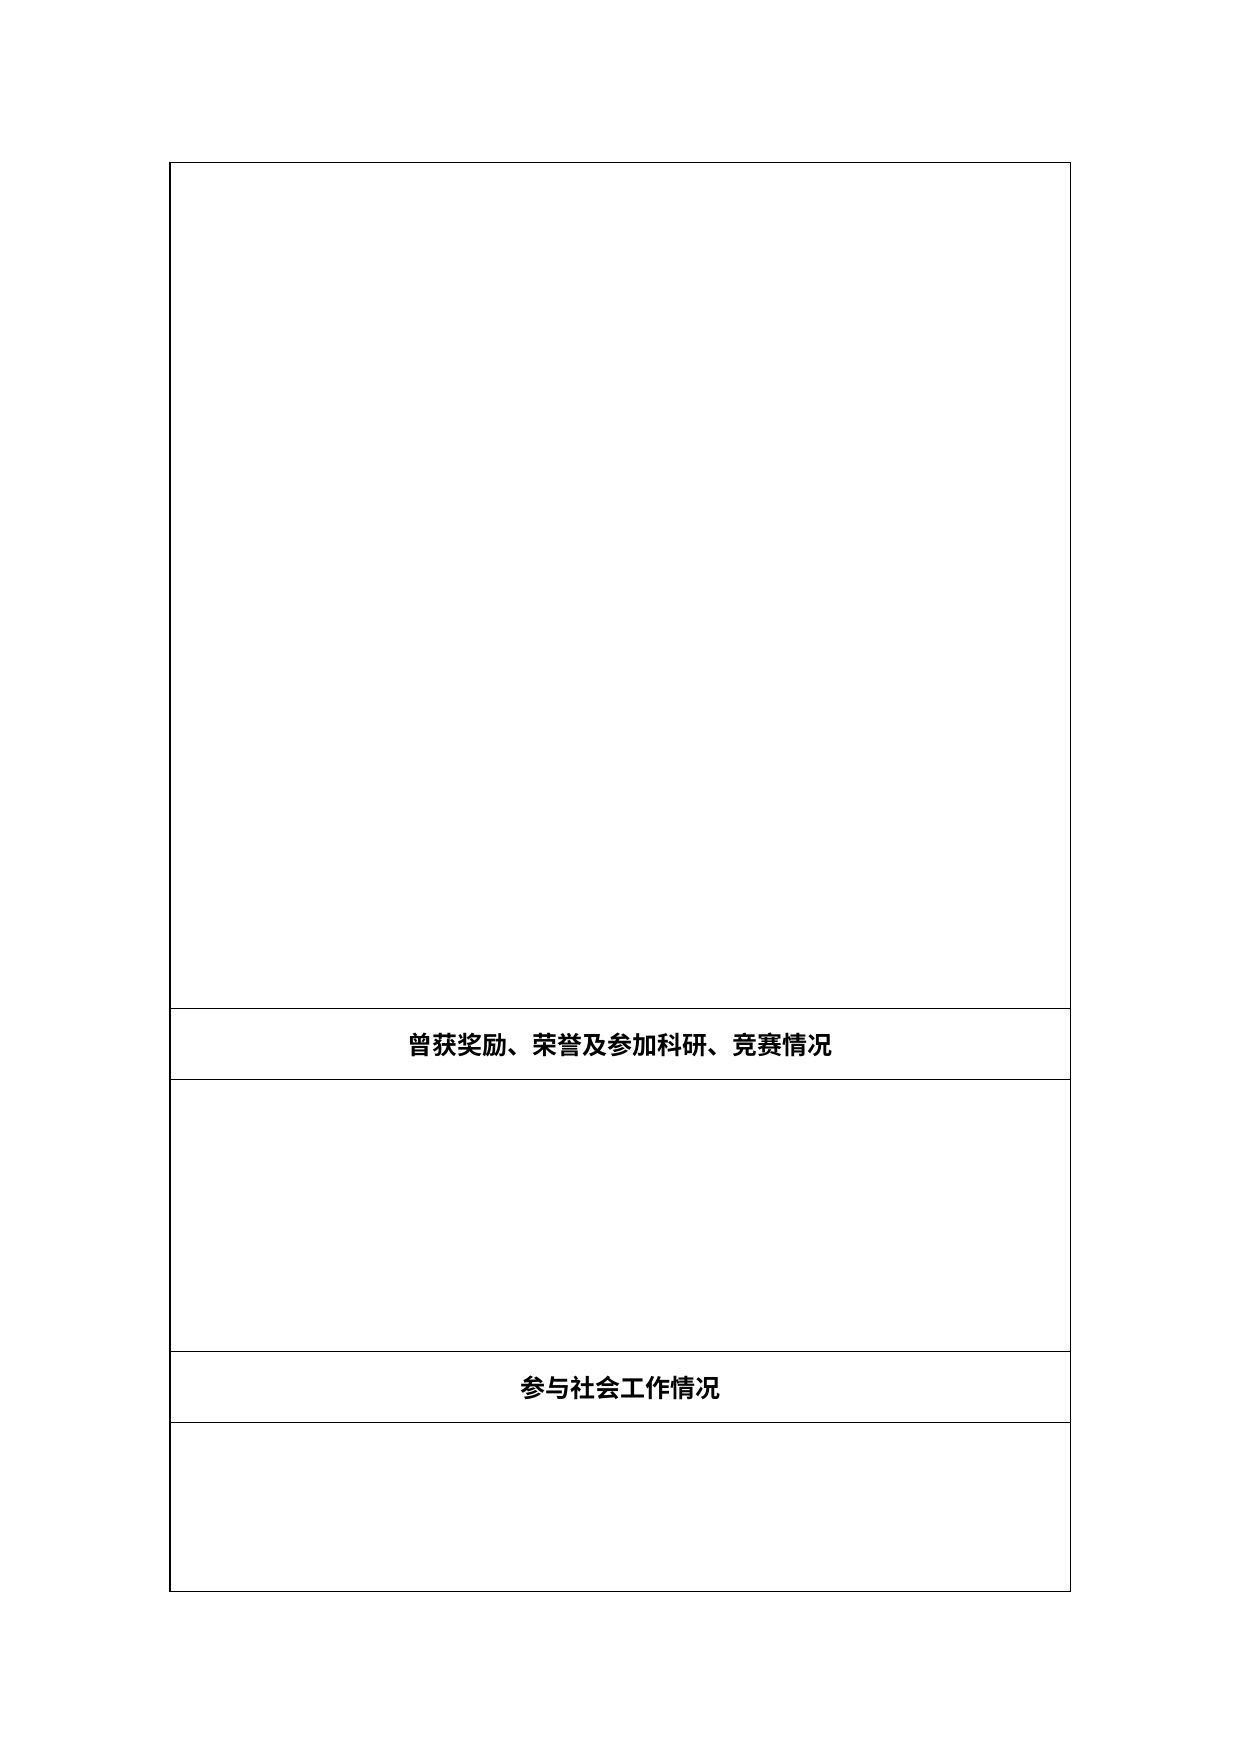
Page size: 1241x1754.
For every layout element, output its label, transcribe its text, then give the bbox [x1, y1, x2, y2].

table_cell 曾获奖励、荣誉及参加科研、竞赛情况 [171, 1009, 1070, 1079]
table_cell [171, 1423, 1070, 1591]
table_cell [171, 163, 1070, 1008]
table_cell [171, 1080, 1070, 1351]
table_cell 参与社会工作情况 [171, 1352, 1070, 1422]
